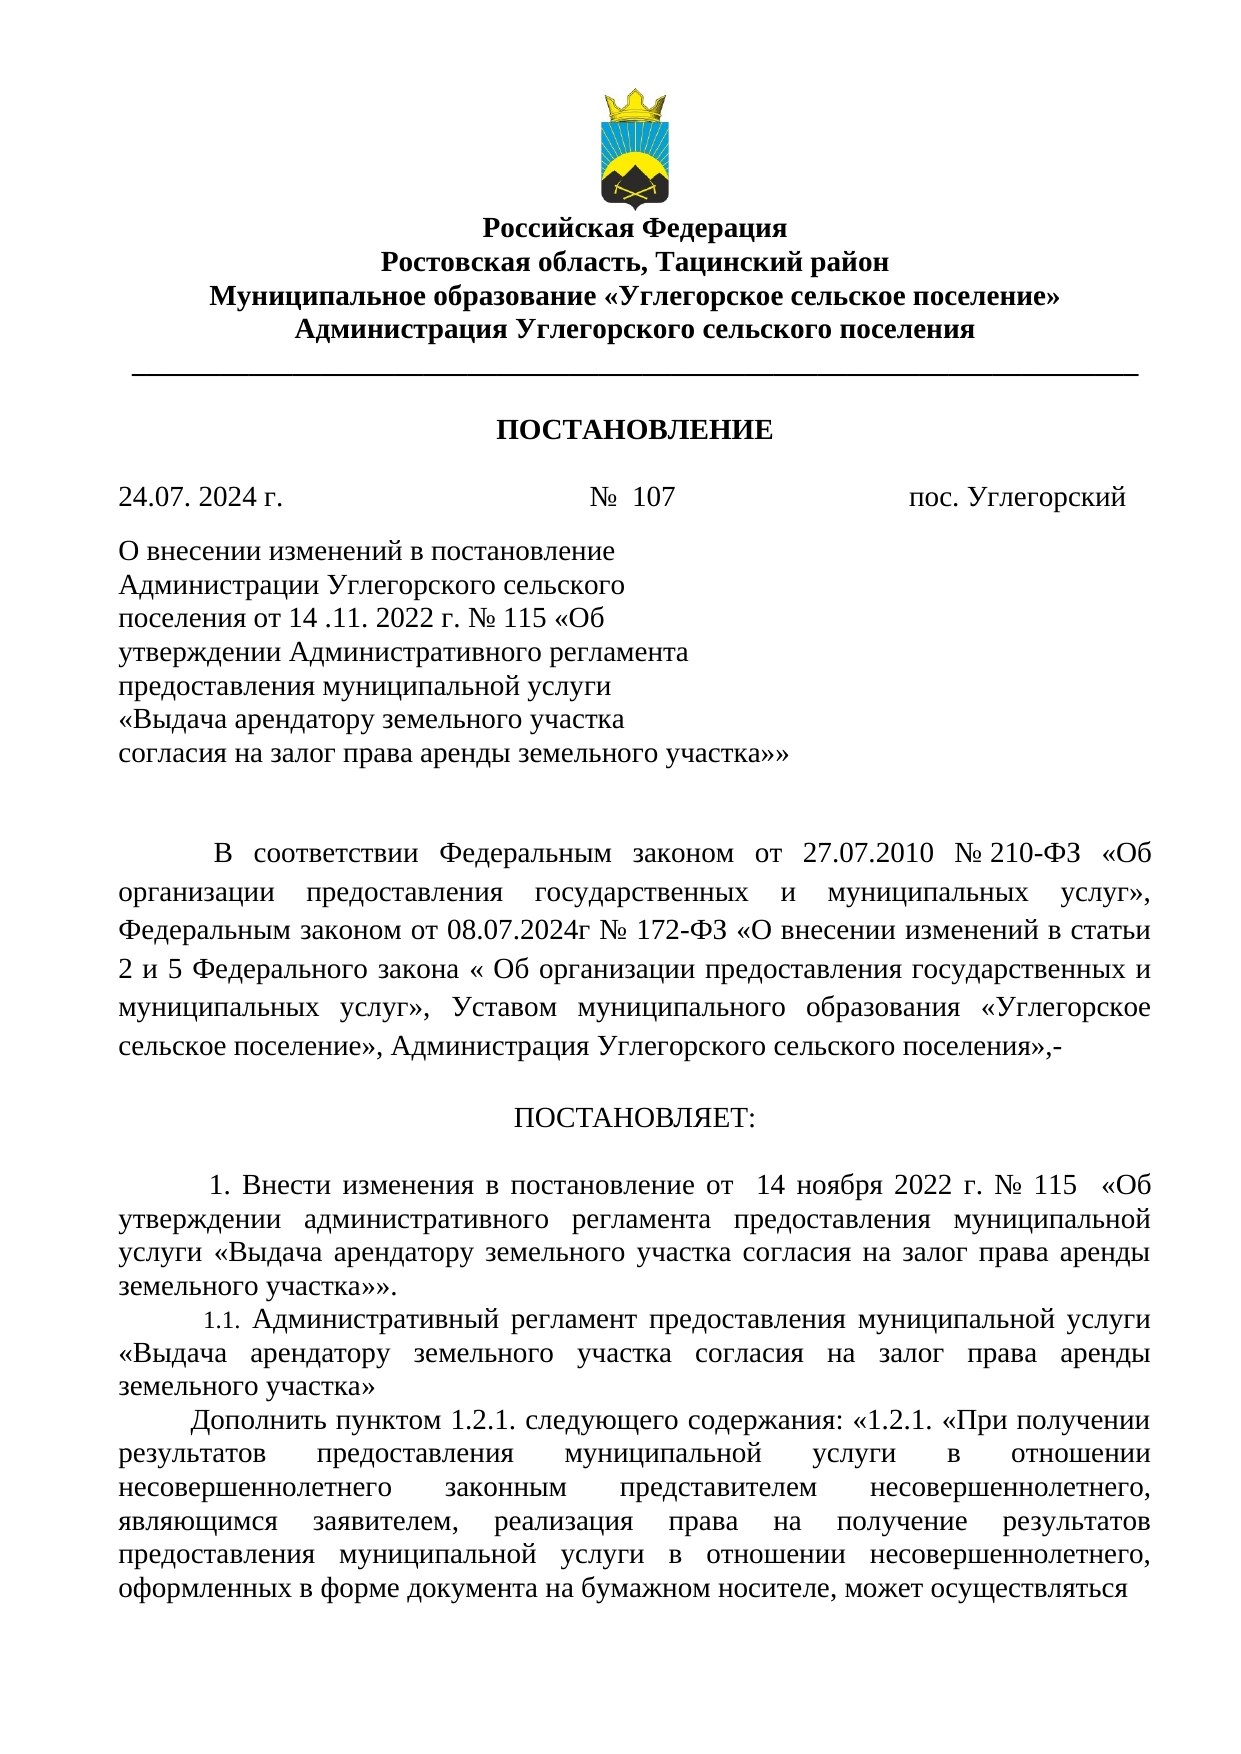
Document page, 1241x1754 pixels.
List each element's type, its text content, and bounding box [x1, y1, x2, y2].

text поселения от 14 .11. 2022 г. № 115 «Об [118, 601, 1152, 634]
text согласия на залог права аренды земельного участка»» [118, 735, 1152, 768]
text Муниципальное образование «Углегорское сельское поселение» [118, 278, 1152, 311]
text 1.1. Административный регламент предоставления муниципальной услуги «Выдача арендатору земельного участка согласия на залог права аренды земельного участка» [118, 1301, 1152, 1402]
picture [661, 143, 669, 153]
text 1. Внести изменения в постановление от 14 ноября 2022 г. № 115 «Об утверждении административного регламента предоставления муниципальной услуги «Выдача арендатору земельного участка согласия на залог права аренды земельного участка»». [118, 1167, 1152, 1301]
text О внесении изменений в постановление [118, 533, 1152, 567]
text Ростовская область, Тацинский район [118, 244, 1152, 278]
text утверждении Административного регламента [118, 634, 1152, 668]
text «Выдача арендатору земельного участка [118, 701, 1152, 735]
text _____________________________________________________________________ [118, 345, 1152, 378]
text Администрация Углегорского сельского поселения [118, 311, 1152, 345]
text 24.07. 2024 г. № 107 пос. Углегорский [118, 479, 1152, 512]
text ПОСТАНОВЛЕНИЕ [118, 412, 1152, 445]
text ПОСТАНОВЛЯЕТ: [118, 1100, 1152, 1134]
text В соответствии Федеральным законом от 27.07.2010 № 210-ФЗ «Об организации предоставления государственных и муниципальных услуг», Федеральным законом от 08.07.2024г № 172-ФЗ «О внесении изменений в статьи 2 и 5 Федерального закона « Об организации предоставления государственных и муниципальных услуг», Уставом муниципального образования «Углегорское сельское поселение», Администрация Углегорского сельского поселения»,- [118, 835, 1152, 1062]
picture [601, 88, 669, 211]
text предоставления муниципальной услуги [118, 668, 1152, 701]
picture [601, 127, 610, 142]
text Администрации Углегорского сельского [118, 567, 1152, 601]
text Российская Федерация [118, 211, 1152, 244]
text Дополнить пунктом 1.2.1. следующего содержания: «1.2.1. «При получении результатов предоставления муниципальной услуги в отношении несовершеннолетнего законным представителем несовершеннолетнего, являющимся заявителем, реализация права на получение результатов предоставления муниципальной услуги в отношении несовершеннолетнего, оформленных в форме документа на бумажном носителе, может осуществляться [118, 1402, 1152, 1603]
